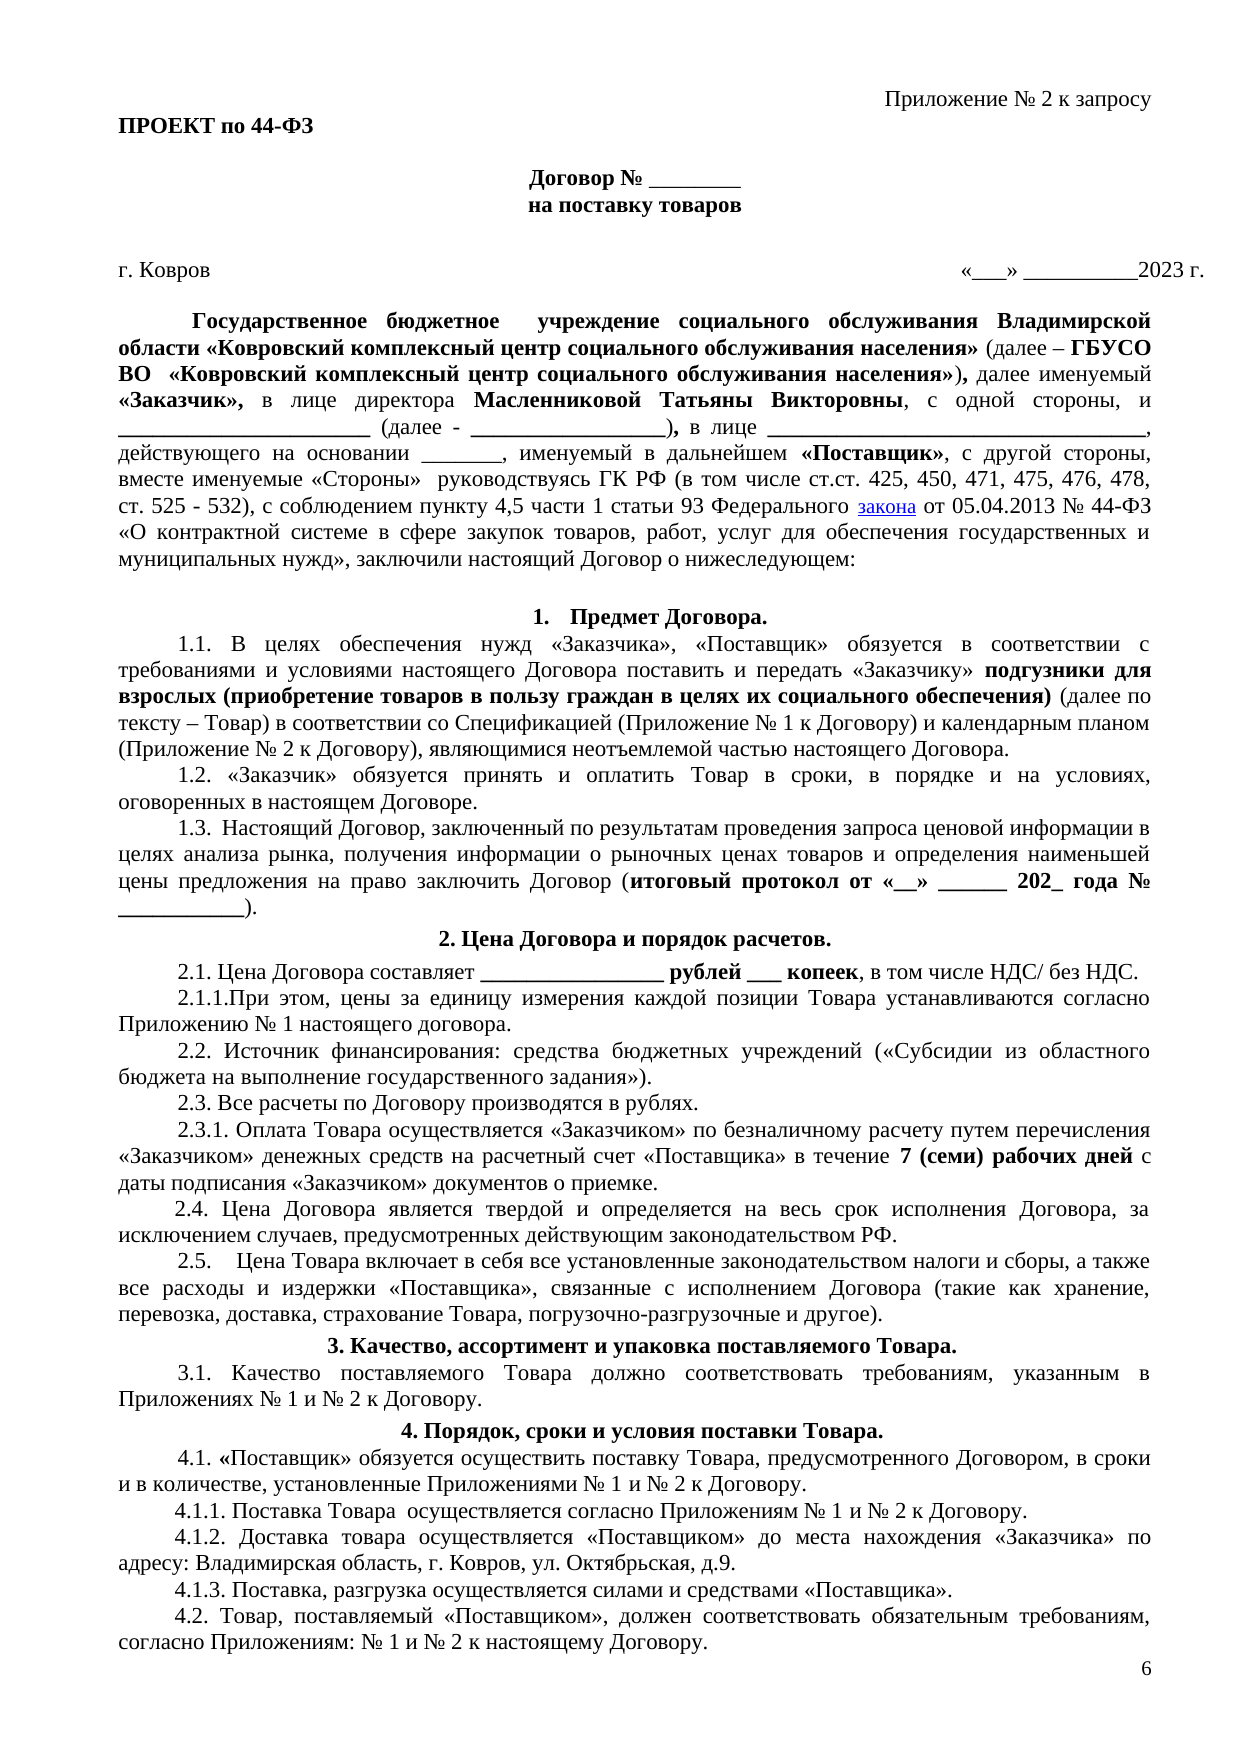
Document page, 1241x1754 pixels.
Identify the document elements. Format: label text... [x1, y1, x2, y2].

text Государственное бюджетное учреждение социального обслуживания Владимирской области «Ковровский комплексный центр социального обслуживания населения» (далее – ГБУСО ВО «Ковровский комплексный центр социального обслуживания населения»), далее именуемый «Заказчик», в лице директора Масленниковой Татьяны Викторовны, с одной стороны, и ______________________ (далее - _________________), в лице _________________________________, действующего на основании _______, именуемый в дальнейшем «Поставщик», с другой стороны, вместе именуемые «Стороны» руководствуясь ГК РФ (в том числе ст.ст. 425, 450, 471, 475, 476, 478, ст. 525 - 532), с соблюдением пункту 4,5 части 1 статьи 93 Федерального закона от 05.04.2013 № 44-ФЗ «О контрактной системе в сфере закупок товаров, работ, услуг для обеспечения государственных и муниципальных нужд», заключили настоящий Договор о нижеследующем: [118, 307, 1152, 571]
subtitle 2.4. Цена Договора является твердой и определяется на весь срок исполнения Договора, за исключением случаев, предусмотренных действующим законодательством РФ. [118, 1195, 1152, 1248]
list Цена Товара включает в себя все установленные законодательством налоги и сборы, а также все расходы и издержки «Поставщика», связанные с исполнением Договора (такие как хранение, перевозка, доставка, страхование Товара, погрузочно-разгрузочные и другое). [118, 1248, 1152, 1327]
text 4.1.3. Поставка, разгрузка осуществляется силами и средствами «Поставщика». [118, 1576, 1152, 1602]
text 2.1.1.При этом, цены за единицу измерения каждой позиции Товара устанавливаются согласно Приложению № 1 настоящего договора. [118, 984, 1152, 1037]
text 2.3. Все расчеты по Договору производятся в рублях. [118, 1089, 1152, 1116]
text Договор № ________ [118, 164, 1152, 191]
text 2.3.1. Оплата Товара осуществляется «Заказчиком» по безналичному расчету путем перечисления «Заказчиком» денежных средств на расчетный счет «Поставщика» в течение 7 (семи) рабочих дней с даты подписания «Заказчиком» документов о приемке. [118, 1116, 1152, 1195]
text 4. Порядок, сроки и условия поставки Товара. [133, 1418, 1152, 1444]
text г. Ковров «___» __________2023 г. [118, 256, 1152, 282]
text 3. Качество, ассортимент и упаковка поставляемого Товара. [133, 1333, 1152, 1359]
text 1.1. В целях обеспечения нужд «Заказчика», «Поставщик» обязуется в соответствии с требованиями и условиями настоящего Договора поставить и передать «Заказчику» подгузники для взрослых (приобретение товаров в пользу граждан в целях их социального обеспечения) (далее по тексту – Товар) в соответствии со Спецификацией (Приложение № 1 к Договору) и календарным планом (Приложение № 2 к Договору), являющимися неотъемлемой частью настоящего Договора. [118, 629, 1152, 761]
text 1.2. «Заказчик» обязуется принять и оплатить Товар в сроки, в порядке и на условиях, оговоренных в настоящем Договоре. [118, 761, 1152, 814]
text ПРОЕКТ по 44-ФЗ [118, 112, 1152, 138]
text 4.1. «Поставщик» обязуется осуществить поставку Товара, предусмотренного Договором, в сроки и в количестве, установленные Приложениями № 1 и № 2 к Договору. [118, 1444, 1152, 1497]
text 3.1. Качество поставляемого Товара должно соответствовать требованиям, указанным в Приложениях № 1 и № 2 к Договору. [118, 1359, 1152, 1412]
text 4.1.2. Доставка товара осуществляется «Поставщиком» до места нахождения «Заказчика» по адресу: Владимирская область, г. Ковров, ул. Октябрьская, д.9. [118, 1523, 1152, 1576]
text 4.2. Товар, поставляемый «Поставщиком», должен соответствовать обязательным требованиям, согласно Приложениям: № 1 и № 2 к настоящему Договору. [118, 1602, 1152, 1655]
text 2. Цена Договора и порядок расчетов. [118, 925, 1152, 952]
text Приложение № 2 к запросу [118, 85, 1152, 112]
text на поставку товаров [118, 191, 1152, 217]
subtitle Предмет Договора. [148, 603, 1152, 629]
text 2.2. Источник финансирования: средства бюджетных учреждений («Субсидии из областного бюджета на выполнение государственного задания»). [118, 1037, 1152, 1089]
list Настоящий Договор, заключенный по результатам проведения запроса ценовой информации в целях анализа рынка, получения информации о рыночных ценах товаров и определения наименьшей цены предложения на право заключить Договор (итоговый протокол от «__» ______ 202_ года № ___________). [118, 814, 1152, 919]
text 2.1. Цена Договора составляет ________________ рублей ___ копеек, в том числе НДС/ без НДС. [118, 958, 1152, 984]
text 4.1.1. Поставка Товара осуществляется согласно Приложениям № 1 и № 2 к Договору. [118, 1497, 1152, 1523]
